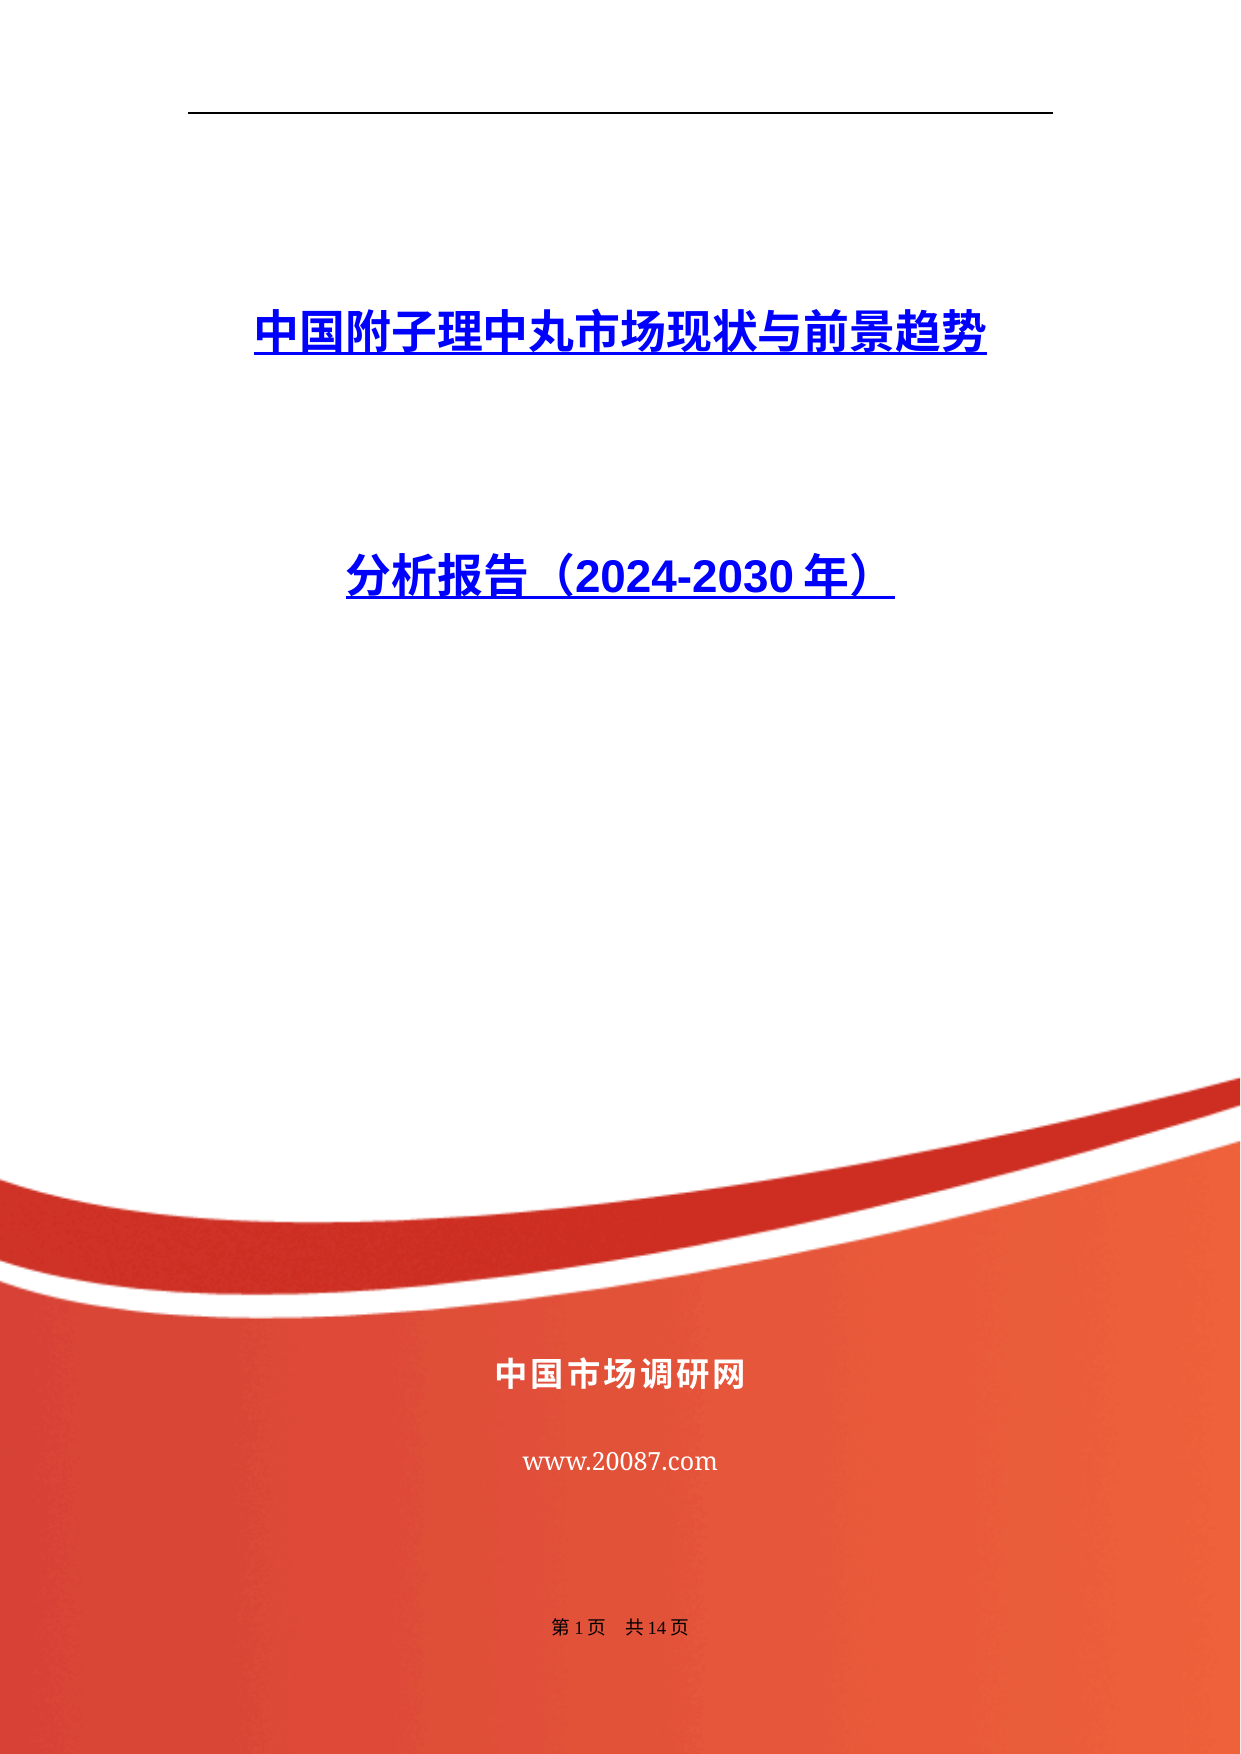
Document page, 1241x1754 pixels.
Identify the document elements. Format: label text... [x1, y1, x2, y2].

table_header 中国附子理中丸市场现状与前景趋势分析报告（2024-2030年） [188, 207, 1053, 773]
subtitle 中国市场调研网 [187, 1339, 1053, 1404]
text www.20087.com [187, 1428, 1053, 1493]
picture [0, 1006, 1241, 1754]
